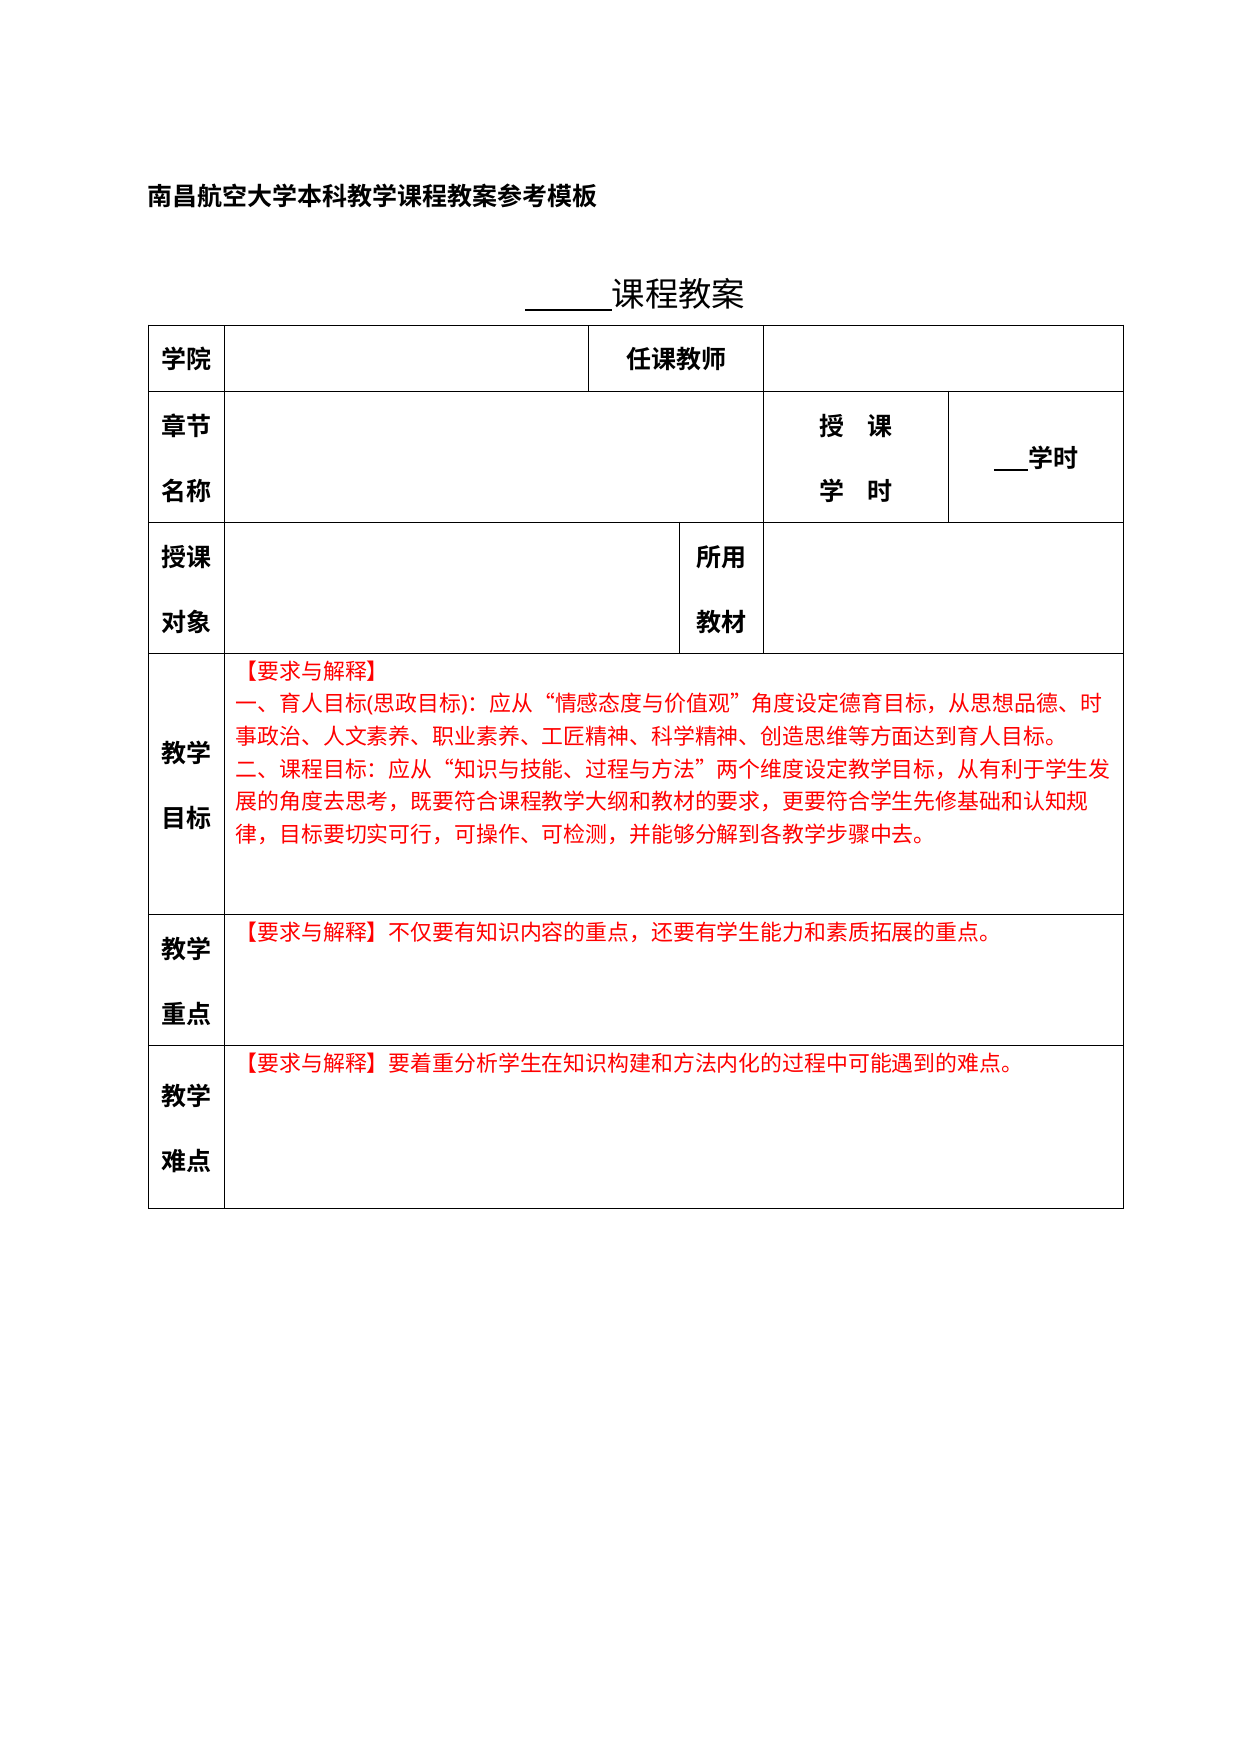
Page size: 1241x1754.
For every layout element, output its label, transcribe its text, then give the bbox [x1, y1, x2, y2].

table_cell 教学 重点 [149, 915, 224, 1045]
table_cell 教学 难点 [149, 1046, 224, 1208]
table_cell [225, 392, 763, 522]
table_cell 所用教材 [680, 523, 763, 653]
table_cell 【要求与解释】不仅要有知识内容的重点，还要有学生能力和素质拓展的重点。 [225, 915, 1123, 1045]
table_cell [764, 523, 1123, 653]
table_header 学院 [149, 326, 224, 391]
text 南昌航空大学本科教学课程教案参考模板 [148, 162, 1122, 227]
table_header [764, 326, 1123, 391]
table_header [225, 326, 588, 391]
table_cell 授课对象 [149, 523, 224, 653]
table_cell 章节 名称 [149, 392, 224, 522]
table_cell 【要求与解释】 一、育人目标(思政目标)：应从“情感态度与价值观”角度设定德育目标，从思想品德、时事政治、人文素养、职业素养、工匠精神、科学精神、创造思维等方面达到育人目标。 二、课程目标：应从“知识与技能、过程与方法”两个维度设定教学目标，从有利于学生发展的角度去思考，既要符合课程教学大纲和教材的要求，更要符合学生先修基础和认知规律，目标要切实可行，可操作、可检测，并能够分解到各教学步骤中去。 [225, 654, 1123, 914]
table_cell 教学 目标 [149, 654, 224, 914]
table_cell [225, 523, 679, 653]
table_cell 授 课 学 时 [764, 392, 948, 522]
table_cell 【要求与解释】要着重分析学生在知识构建和方法内化的过程中可能遇到的难点。 [225, 1046, 1123, 1208]
text 课程教案 [148, 259, 1122, 324]
table_cell 学时 [949, 392, 1123, 522]
table_header 任课教师 [589, 326, 763, 391]
